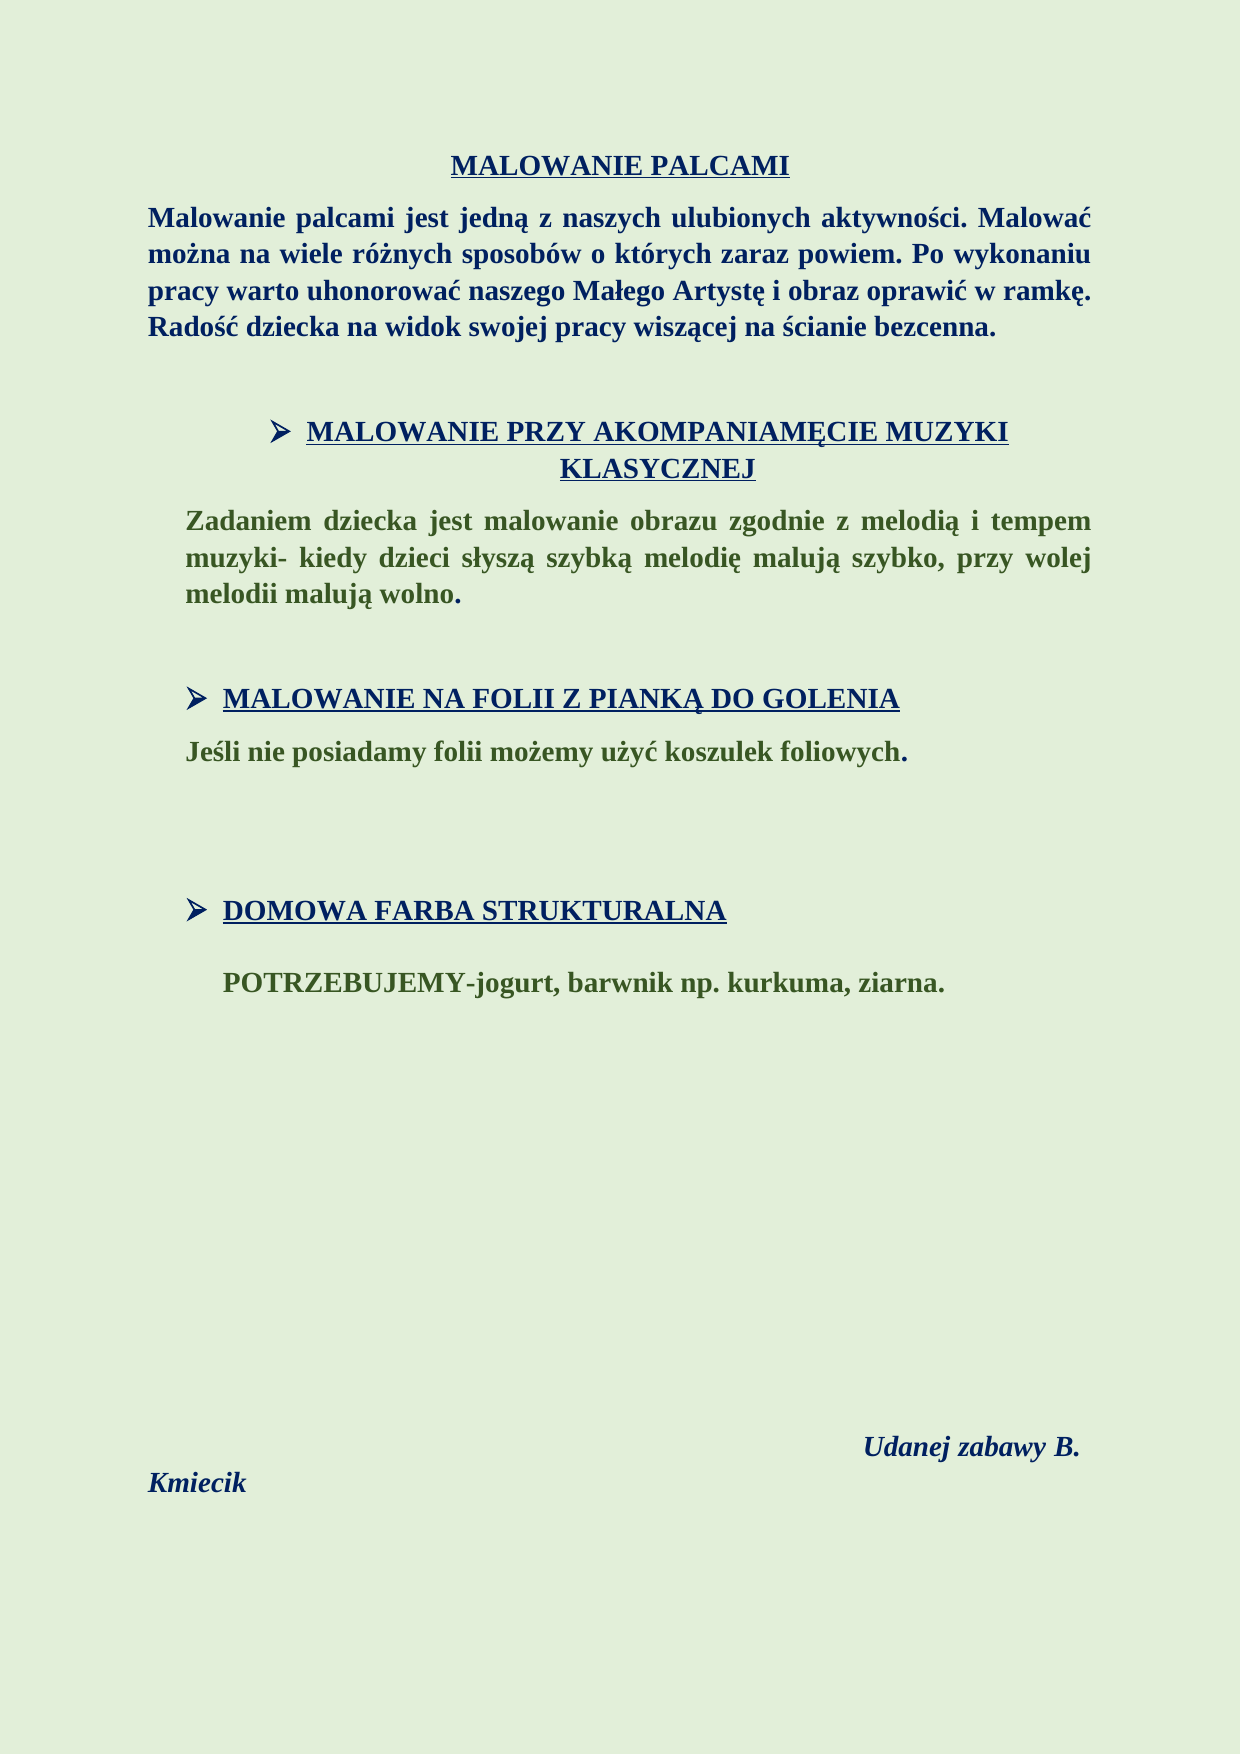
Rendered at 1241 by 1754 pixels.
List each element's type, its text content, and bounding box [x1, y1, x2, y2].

text Jeśli nie posiadamy folii możemy użyć koszulek foliowych. [185, 734, 1093, 768]
list MALOWANIE NA FOLII Z PIANKĄ DO GOLENIA [185, 681, 1093, 715]
list DOMOWA FARBA STRUKTURALNA [185, 893, 1093, 926]
text Malowanie palcami jest jedną z naszych ulubionych aktywności. Malować można na wiele różnych sposobów o których zaraz powiem. Po wykonaniu pracy warto uhonorować naszego Małego Artystę i obraz oprawić w ramkę. Radość dziecka na widok swojej pracy wiszącej na ścianie bezcenna. [148, 200, 1093, 342]
text Udanej zabawy B. Kmiecik [148, 1429, 1093, 1498]
list POTRZEBUJEMY-jogurt, barwnik np. kurkuma, ziarna. [223, 965, 1093, 999]
list MALOWANIE PRZY AKOMPANIAMĘCIE MUZYKI KLASYCZNEJ [185, 414, 1093, 484]
text MALOWANIE PALCAMI [148, 148, 1093, 181]
text Zadaniem dziecka jest malowanie obrazu zgodnie z melodią i tempem muzyki- kiedy dzieci słyszą szybką melodię malują szybko, przy wolej melodii malują wolno. [185, 503, 1093, 609]
